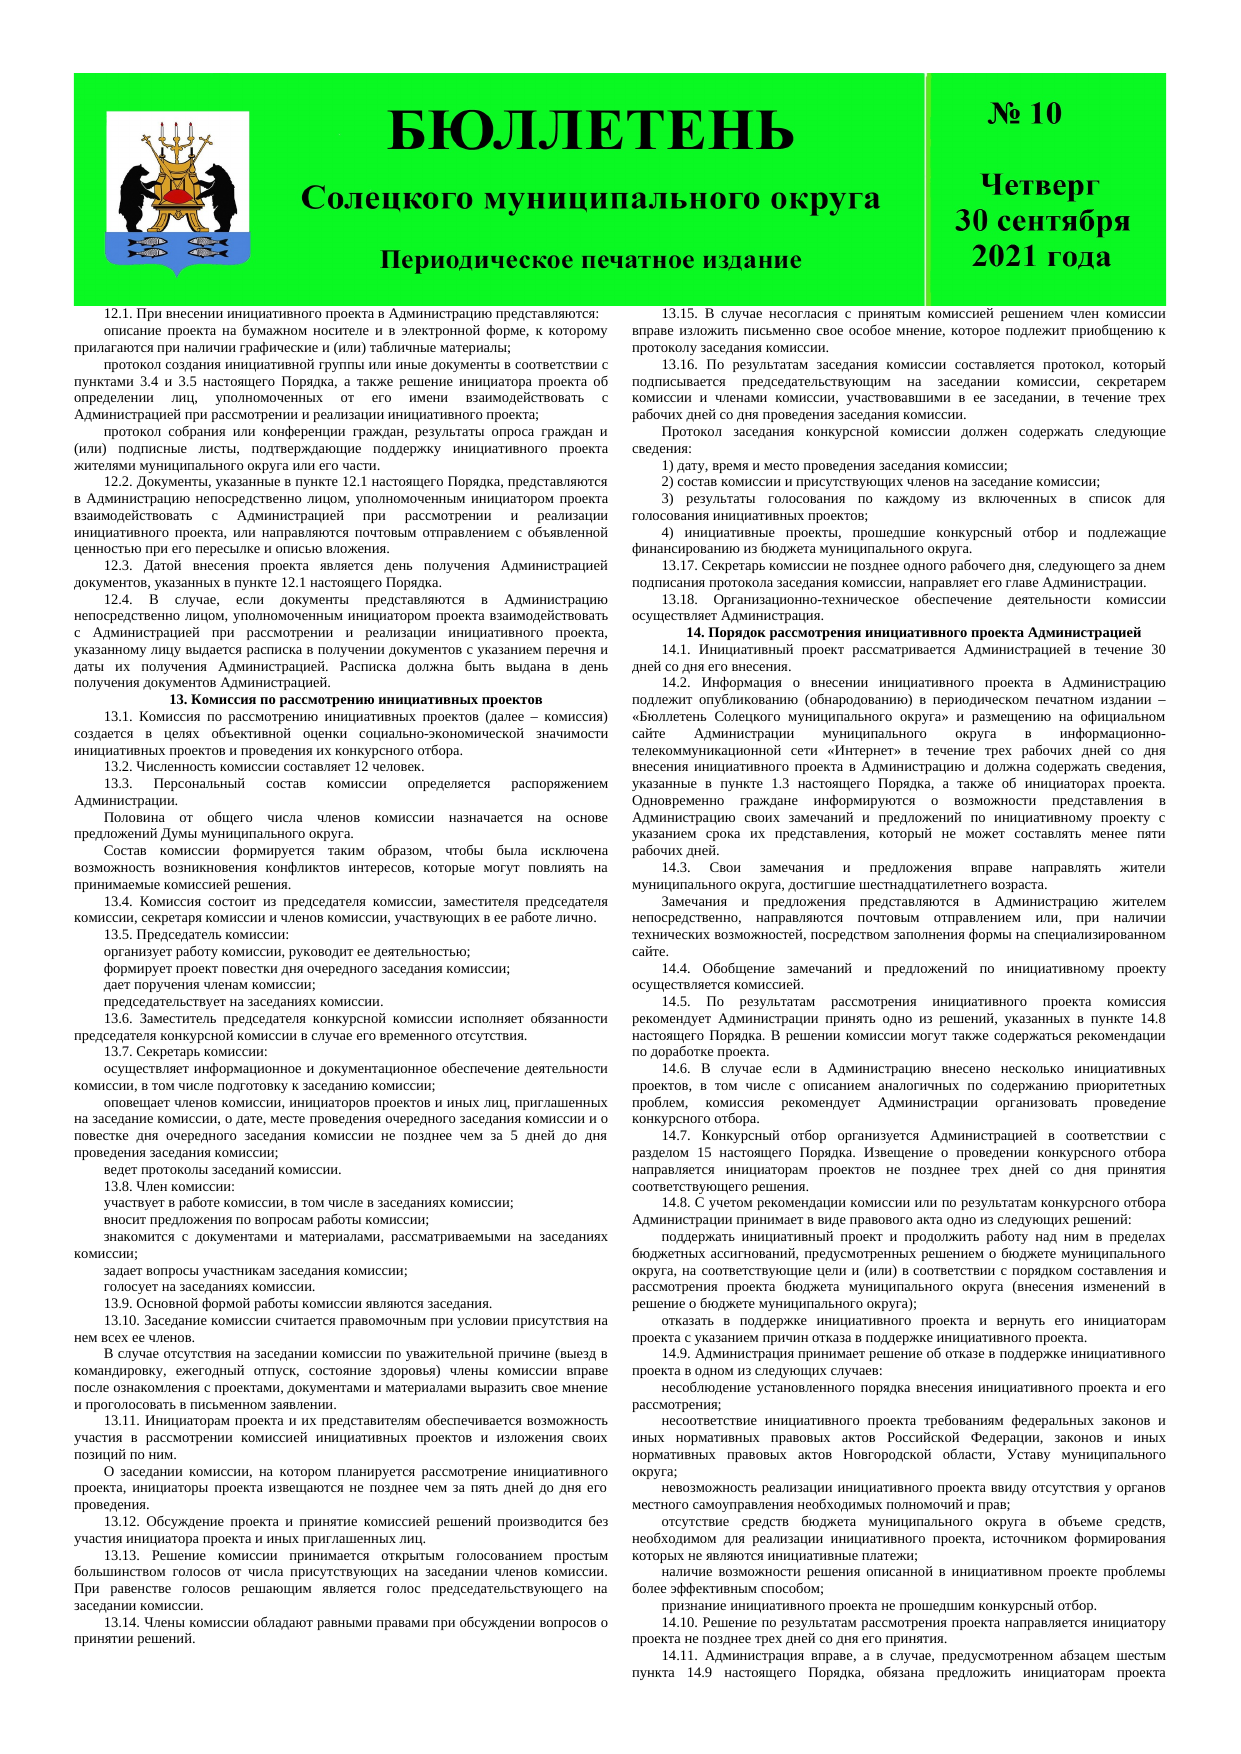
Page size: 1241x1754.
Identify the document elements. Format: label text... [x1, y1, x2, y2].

list 14.7. Конкурсный отбор организуется Администрацией в соответствии с разделом 15 настоящего Порядка. Извещение о проведении конкурсного отбора направляется инициаторам проектов не позднее трех дней со дня принятия соответствующего решения. [632, 1127, 1166, 1194]
list дает поручения членам комиссии; [74, 976, 608, 993]
list 13.15. В случае несогласия с принятым комиссией решением член комиссии вправе изложить письменно свое особое мнение, которое подлежит приобщению к протоколу заседания комиссии. [632, 306, 1166, 356]
list Замечания и предложения представляются в Администрацию жителем непосредственно, направляются почтовым отправлением или, при наличии технических возможностей, посредством заполнения формы на специализированном сайте. [632, 892, 1166, 959]
list 12.4. В случае, если документы представляются в Администрацию непосредственно лицом, уполномоченным инициатором проекта взаимодействовать с Администрацией при рассмотрении и реализации инициативного проекта, указанному лицу выдается расписка в получении документов с указанием перечня и даты их получения Администрацией. Расписка должна быть выдана в день получения документов Администрацией. [74, 590, 608, 691]
list знакомится с документами и материалами, рассматриваемыми на заседаниях комиссии; [74, 1228, 608, 1261]
list 13.8. Член комиссии: [74, 1177, 608, 1194]
list 13.5. Председатель комиссии: [74, 926, 608, 943]
list 14.8. С учетом рекомендации комиссии или по результатам конкурсного отбора Администрации принимает в виде правового акта одно из следующих решений: [632, 1194, 1166, 1228]
list 14.9. Администрация принимает решение об отказе в поддержке инициативного проекта в одном из следующих случаев: [632, 1345, 1166, 1379]
list осуществляет информационное и документационное обеспечение деятельности комиссии, в том числе подготовку к заседанию комиссии; [74, 1060, 608, 1093]
list ведет протоколы заседаний комиссии. [74, 1161, 608, 1177]
list организует работу комиссии, руководит ее деятельностью; [74, 943, 608, 959]
list 13.11. Инициаторам проекта и их представителям обеспечивается возможность участия в рассмотрении комиссией инициативных проектов и изложения своих позиций по ним. [74, 1412, 608, 1462]
list описание проекта на бумажном носителе и в электронной форме, к которому прилагаются при наличии графические и (или) табличные материалы; [74, 322, 608, 356]
picture [73, 73, 1167, 306]
list 13.4. Комиссия состоит из председателя комиссии, заместителя председателя комиссии, секретаря комиссии и членов комиссии, участвующих в ее работе лично. [74, 892, 608, 926]
list 12.1. При внесении инициативного проекта в Администрацию представляются: [74, 306, 608, 322]
list несоответствие инициативного проекта требованиям федеральных законов и иных нормативных правовых актов Российской Федерации, законов и иных нормативных правовых актов Новгородской области, Уставу муниципального округа; [632, 1412, 1166, 1479]
text 4) инициативные проекты, прошедшие конкурсный отбор и подлежащие финансированию из бюджета муниципального округа. [632, 523, 1166, 557]
list 14.2. Информация о внесении инициативного проекта в Администрацию подлежит опубликованию (обнародованию) в периодическом печатном издании – «Бюллетень Солецкого муниципального округа» и размещению на официальном сайте Администрации муниципального округа в информационно-телекоммуникационной сети «Интернет» в течение трех рабочих дней со дня внесения инициативного проекта в Администрацию и должна содержать сведения, указанные в пункте 1.3 настоящего Порядка, а также об инициаторах проекта. Одновременно граждане информируются о возможности представления в Администрацию своих замечаний и предложений по инициативному проекту с указанием срока их представления, который не может составлять менее пяти рабочих дней. [632, 674, 1166, 859]
text 2) состав комиссии и присутствующих членов на заседание комиссии; [632, 473, 1166, 490]
text Протокол заседания конкурсной комиссии должен содержать следующие сведения: [632, 423, 1166, 456]
text Состав комиссии формируется таким образом, чтобы была исключена возможность возникновения конфликтов интересов, которые могут повлиять на принимаемые комиссией решения. [74, 842, 608, 892]
list 13.17. Секретарь комиссии не позднее одного рабочего дня, следующего за днем подписания протокола заседания комиссии, направляет его главе Администрации. [632, 557, 1166, 590]
text 3) результаты голосования по каждому из включенных в список для голосования инициативных проектов; [632, 490, 1166, 523]
list председательствует на заседаниях комиссии. [74, 993, 608, 1010]
list голосует на заседаниях комиссии. [74, 1278, 608, 1295]
list В случае отсутствия на заседании комиссии по уважительной причине (выезд в командировку, ежегодный отпуск, состояние здоровья) члены комиссии вправе после ознакомления с проектами, документами и материалами выразить свое мнение и проголосовать в письменном заявлении. [74, 1345, 608, 1412]
list 13.18. Организационно-техническое обеспечение деятельности комиссии осуществляет Администрация. [632, 590, 1166, 624]
list 14.1. Инициативный проект рассматривается Администрацией в течение 30 дней со дня его внесения. [632, 641, 1166, 674]
list наличие возможности решения описанной в инициативном проекте проблемы более эффективным способом; [632, 1563, 1166, 1597]
list 13.16. По результатам заседания комиссии составляется протокол, который подписывается председательствующим на заседании комиссии, секретарем комиссии и членами комиссии, участвовавшими в ее заседании, в течение трех рабочих дней со дня проведения заседания комиссии. [632, 356, 1166, 423]
list вносит предложения по вопросам работы комиссии; [74, 1211, 608, 1228]
list 13.14. Члены комиссии обладают равными правами при обсуждении вопросов о принятии решений. [74, 1613, 608, 1647]
list 14.5. По результатам рассмотрения инициативного проекта комиссия рекомендует Администрации принять одно из решений, указанных в пункте 14.8 настоящего Порядка. В решении комиссии могут также содержаться рекомендации по доработке проекта. [632, 993, 1166, 1060]
list формирует проект повестки дня очередного заседания комиссии; [74, 959, 608, 976]
list 13.12. Обсуждение проекта и принятие комиссией решений производится без участия инициатора проекта и иных приглашенных лиц. [74, 1513, 608, 1546]
list 12.3. Датой внесения проекта является день получения Администрацией документов, указанных в пункте 12.1 настоящего Порядка. [74, 557, 608, 590]
list задает вопросы участникам заседания комиссии; [74, 1261, 608, 1278]
list 12.2. Документы, указанные в пункте 12.1 настоящего Порядка, представляются в Администрацию непосредственно лицом, уполномоченным инициатором проекта взаимодействовать с Администрацией при рассмотрении и реализации инициативного проекта, или направляются почтовым отправлением с объявленной ценностью при его пересылке и описью вложения. [74, 473, 608, 557]
list отсутствие средств бюджета муниципального округа в объеме средств, необходимом для реализации инициативного проекта, источником формирования которых не являются инициативные платежи; [632, 1513, 1166, 1563]
list признание инициативного проекта не прошедшим конкурсный отбор. [632, 1597, 1166, 1613]
list невозможность реализации инициативного проекта ввиду отсутствия у органов местного самоуправления необходимых полномочий и прав; [632, 1479, 1166, 1513]
list поддержать инициативный проект и продолжить работу над ним в пределах бюджетных ассигнований, предусмотренных решением о бюджете муниципального округа, на соответствующие цели и (или) в соответствии с порядком составления и рассмотрения проекта бюджета муниципального округа (внесения изменений в решение о бюджете муниципального округа); [632, 1228, 1166, 1312]
text 13. Комиссия по рассмотрению инициативных проектов [74, 691, 608, 708]
list 13.13. Решение комиссии принимается открытым голосованием простым большинством голосов от числа присутствующих на заседании членов комиссии. При равенстве голосов решающим является голос председательствующего на заседании комиссии. [74, 1546, 608, 1613]
list 13.9. Основной формой работы комиссии являются заседания. [74, 1295, 608, 1312]
text 1) дату, время и место проведения заседания комиссии; [632, 456, 1166, 473]
list отказать в поддержке инициативного проекта и вернуть его инициаторам проекта с указанием причин отказа в поддержке инициативного проекта. [632, 1312, 1166, 1345]
list 14. Порядок рассмотрения инициативного проекта Администрацией [632, 624, 1166, 641]
list несоблюдение установленного порядка внесения инициативного проекта и его рассмотрения; [632, 1379, 1166, 1412]
list 13.2. Численность комиссии составляет 12 человек. [74, 758, 608, 775]
list 13.7. Секретарь комиссии: [74, 1043, 608, 1060]
list оповещает членов комиссии, инициаторов проектов и иных лиц, приглашенных на заседание комиссии, о дате, месте проведения очередного заседания комиссии и о повестке дня очередного заседания комиссии не позднее чем за 5 дней до дня проведения заседания комиссии; [74, 1093, 608, 1161]
list 14.10. Решение по результатам рассмотрения проекта направляется инициатору проекта не позднее трех дней со дня его принятия. [632, 1613, 1166, 1647]
list 13.6. Заместитель председателя конкурсной комиссии исполняет обязанности председателя конкурсной комиссии в случае его временного отсутствия. [74, 1010, 608, 1043]
list 14.4. Обобщение замечаний и предложений по инициативному проекту осуществляется комиссией. [632, 959, 1166, 993]
list 13.1. Комиссия по рассмотрению инициативных проектов (далее – комиссия) создается в целях объективной оценки социально-экономической значимости инициативных проектов и проведения их конкурсного отбора. [74, 708, 608, 758]
text Половина от общего числа членов комиссии назначается на основе предложений Думы муниципального округа. [74, 808, 608, 842]
list протокол собрания или конференции граждан, результаты опроса граждан и (или) подписные листы, подтверждающие поддержку инициативного проекта жителями муниципального округа или его части. [74, 423, 608, 473]
list 14.6. В случае если в Администрацию внесено несколько инициативных проектов, в том числе с описанием аналогичных по содержанию приоритетных проблем, комиссия рекомендует Администрации организовать проведение конкурсного отбора. [632, 1060, 1166, 1127]
list протокол создания инициативной группы или иные документы в соответствии с пунктами 3.4 и 3.5 настоящего Порядка, а также решение инициатора проекта об определении лиц, уполномоченных от его имени взаимодействовать с Администрацией при рассмотрении и реализации инициативного проекта; [74, 356, 608, 423]
list 13.10. Заседание комиссии считается правомочным при условии присутствия на нем всех ее членов. [74, 1312, 608, 1345]
list О заседании комиссии, на котором планируется рассмотрение инициативного проекта, инициаторы проекта извещаются не позднее чем за пять дней до дня его проведения. [74, 1462, 608, 1513]
list 14.3. Свои замечания и предложения вправе направлять жители муниципального округа, достигшие шестнадцатилетнего возраста. [632, 859, 1166, 892]
list участвует в работе комиссии, в том числе в заседаниях комиссии; [74, 1194, 608, 1211]
text 13.3. Персональный состав комиссии определяется распоряжением Администрации. [74, 775, 608, 808]
